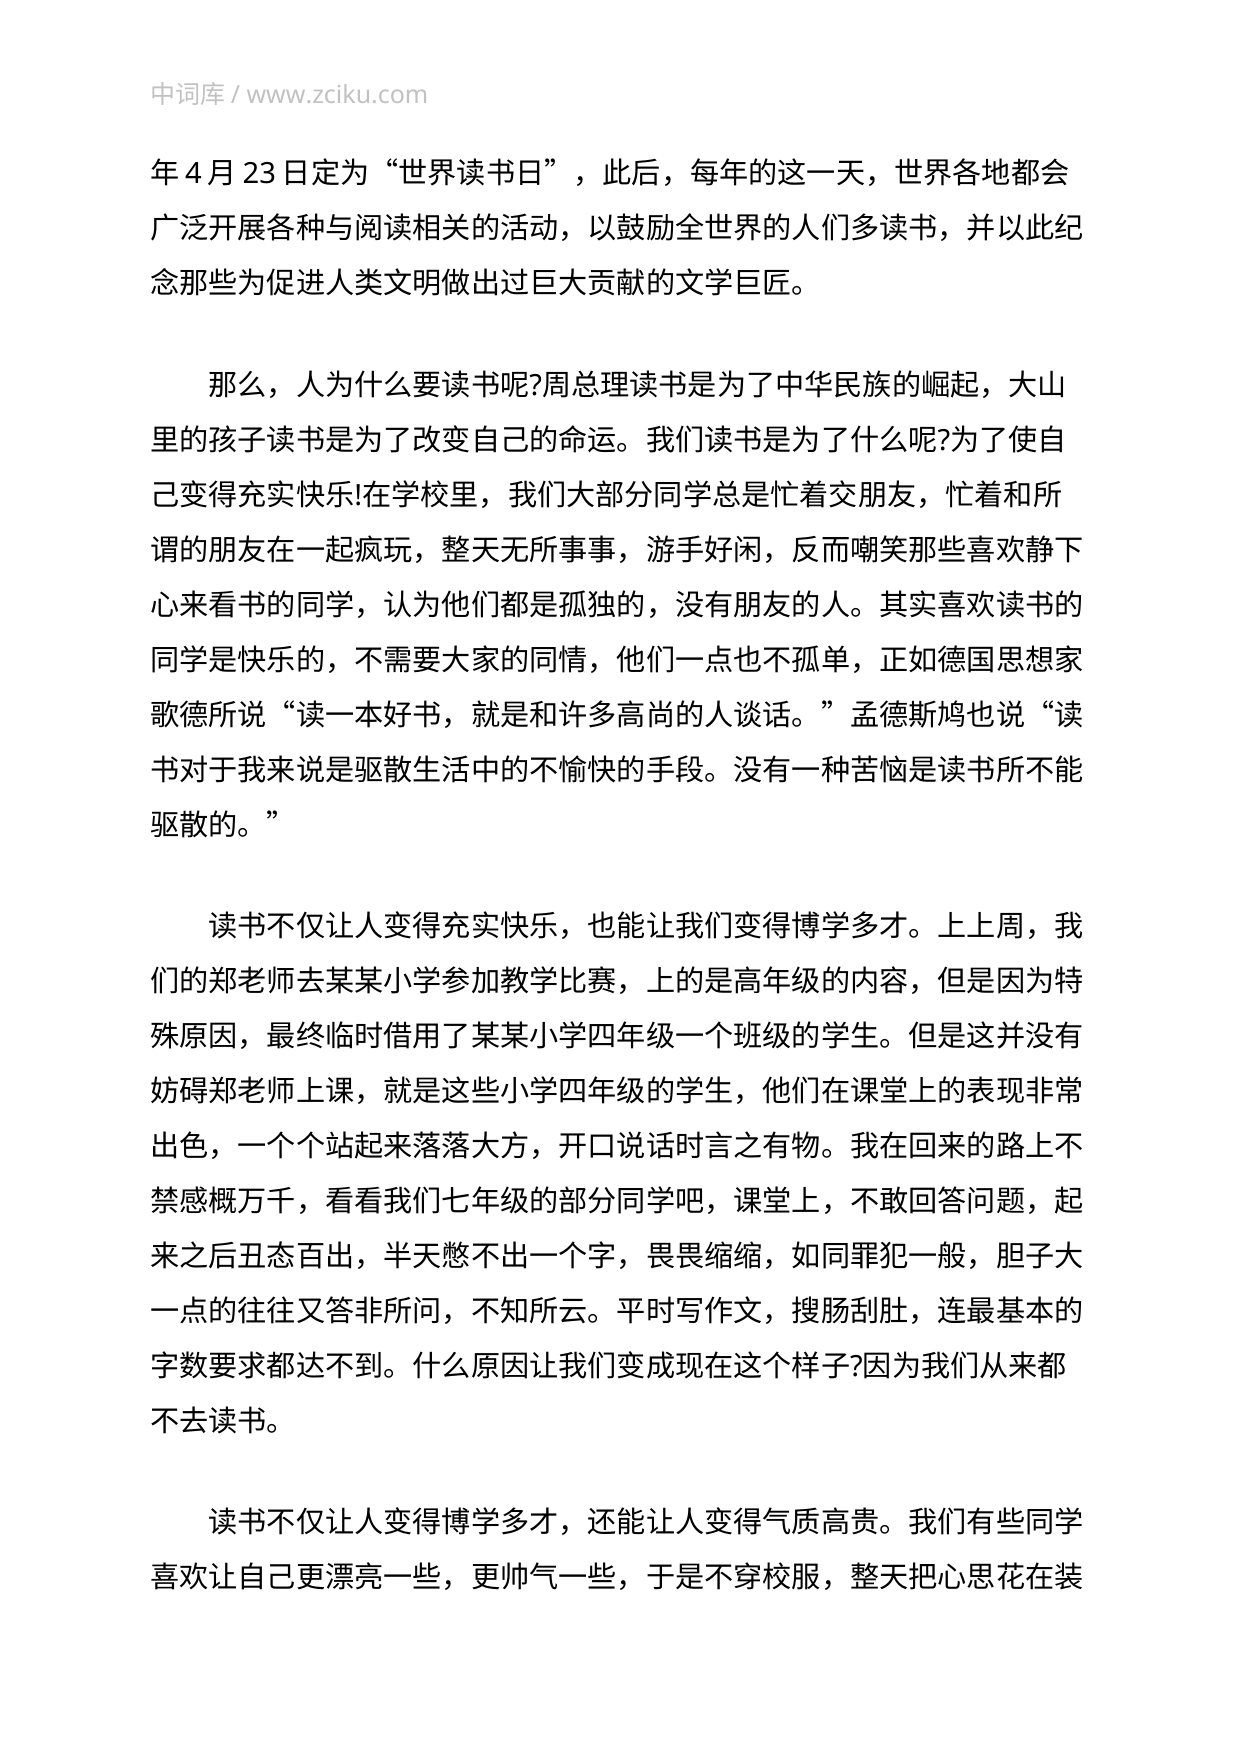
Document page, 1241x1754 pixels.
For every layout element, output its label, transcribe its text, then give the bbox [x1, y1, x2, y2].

text 读书不仅让人变得充实快乐，也能让我们变得博学多才。上上周，我们的郑老师去某某小学参加教学比赛，上的是高年级的内容，但是因为特殊原因，最终临时借用了某某小学四年级一个班级的学生。但是这并没有妨碍郑老师上课，就是这些小学四年级的学生，他们在课堂上的表现非常出色，一个个站起来落落大方，开口说话时言之有物。我在回来的路上不禁感概万千，看看我们七年级的部分同学吧，课堂上，不敢回答问题，起来之后丑态百出，半天憋不出一个字，畏畏缩缩，如同罪犯一般，胆子大一点的往往又答非所问，不知所云。平时写作文，搜肠刮肚，连最基本的字数要求都达不到。什么原因让我们变成现在这个样子?因为我们从来都不去读书。 [150, 903, 1090, 1439]
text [150, 1499, 1090, 1596]
text 那么，人为什么要读书呢?周总理读书是为了中华民族的崛起，大山里的孩子读书是为了改变自己的命运。我们读书是为了什么呢?为了使自己变得充实快乐!在学校里，我们大部分同学总是忙着交朋友，忙着和所谓的朋友在一起疯玩，整天无所事事，游手好闲，反而嘲笑那些喜欢静下心来看书的同学，认为他们都是孤独的，没有朋友的人。其实喜欢读书的同学是快乐的，不需要大家的同情，他们一点也不孤单，正如德国思想家歌德所说“读一本好书，就是和许多高尚的人谈话。”孟德斯鸠也说“读书对于我来说是驱散生活中的不愉快的手段。没有一种苦恼是读书所不能驱散的。” [150, 362, 1090, 843]
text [150, 150, 1090, 302]
